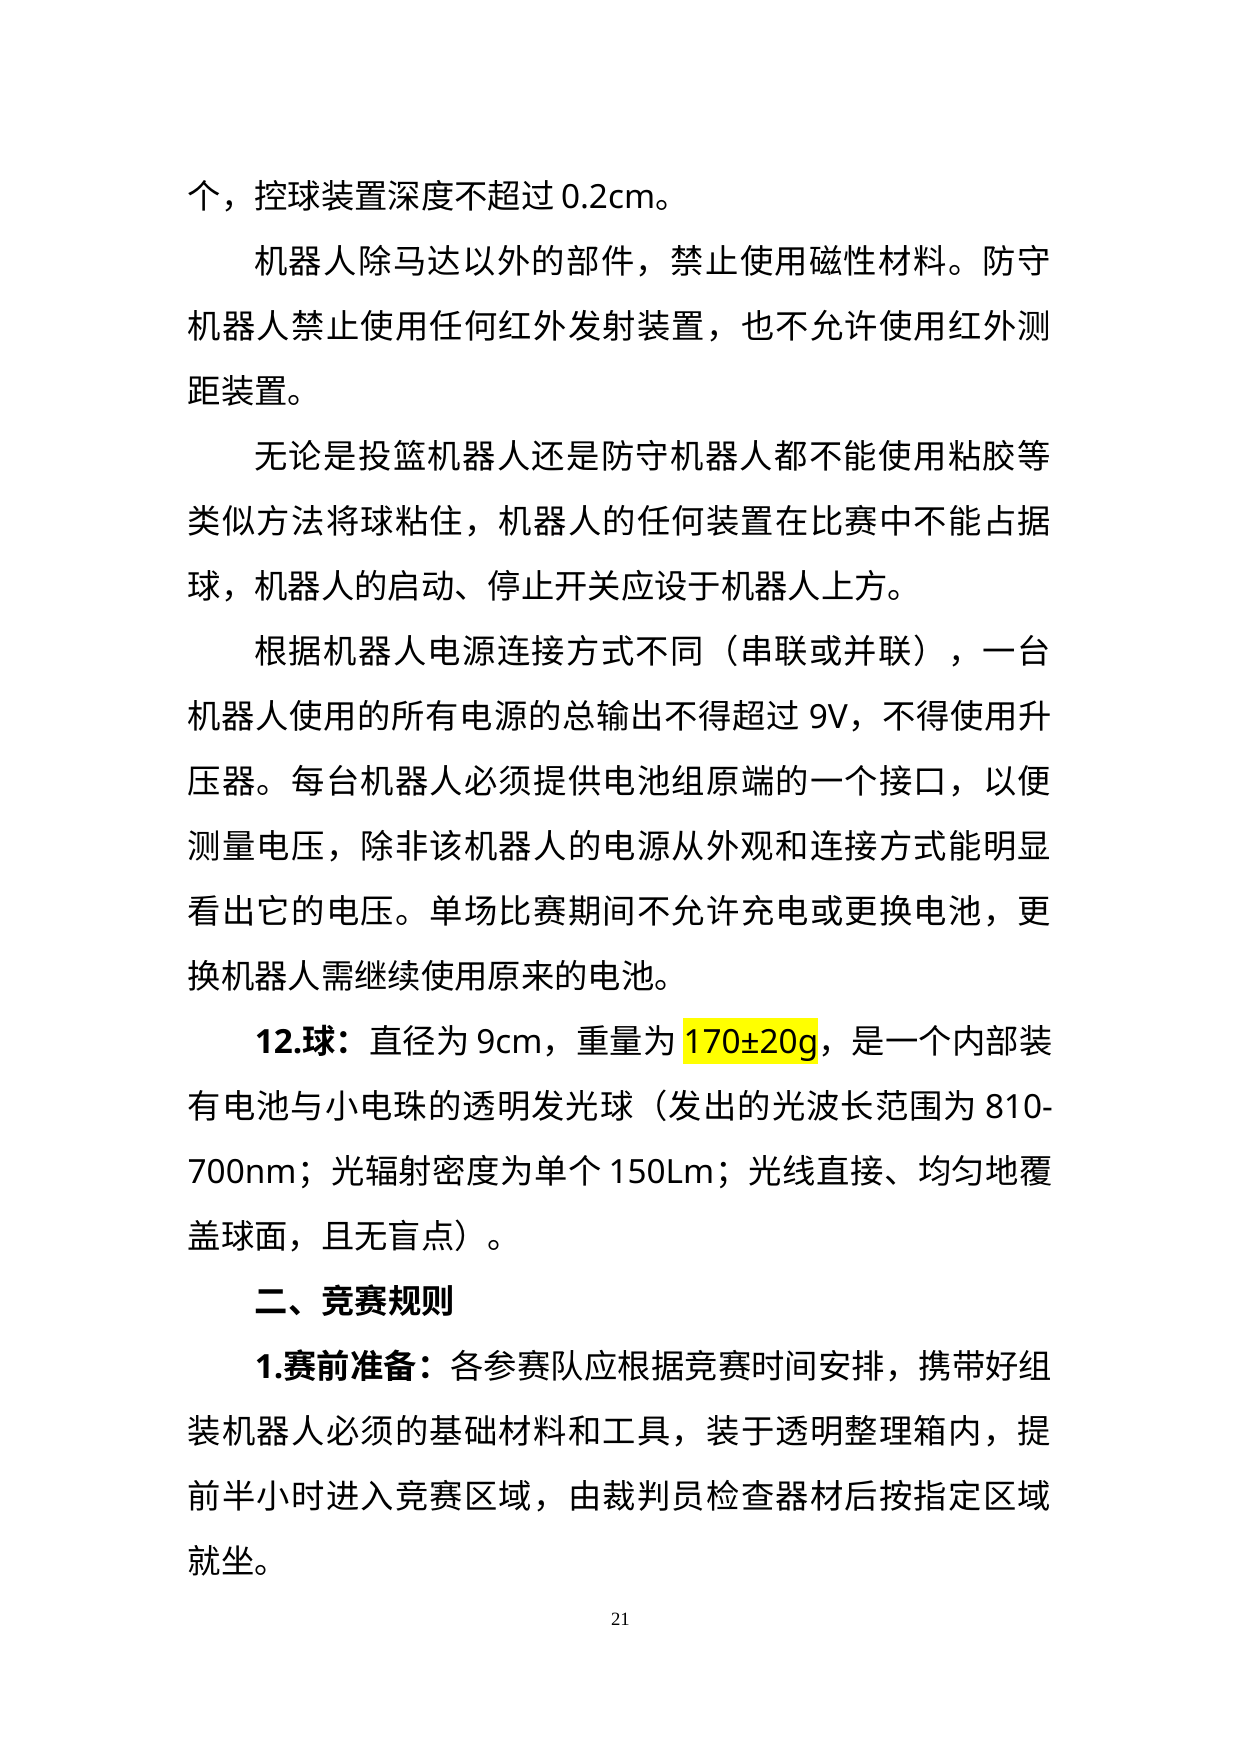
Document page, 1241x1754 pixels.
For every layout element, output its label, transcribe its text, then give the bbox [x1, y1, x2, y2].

text 机器人除马达以外的部件，禁止使用磁性材料。防守机器人禁止使用任何红外发射装置，也不允许使用红外测距装置。 [187, 227, 1053, 422]
text 1.赛前准备：各参赛队应根据竞赛时间安排，携带好组装机器人必须的基础材料和工具，装于透明整理箱内，提前半小时进入竞赛区域，由裁判员检查器材后按指定区域就坐。 [187, 1332, 1053, 1592]
text 二、竞赛规则 [187, 1267, 1053, 1332]
text 无论是投篮机器人还是防守机器人都不能使用粘胶等类似方法将球粘住，机器人的任何装置在比赛中不能占据球，机器人的启动、停止开关应设于机器人上方。 [187, 422, 1053, 617]
text 根据机器人电源连接方式不同（串联或并联），一台机器人使用的所有电源的总输出不得超过9V，不得使用升压器。每台机器人必须提供电池组原端的一个接口，以便测量电压，除非该机器人的电源从外观和连接方式能明显看出它的电压。单场比赛期间不允许充电或更换电池，更换机器人需继续使用原来的电池。 [187, 617, 1053, 1007]
text 12.球：直径为，重量为170±20g，是一个内部装有电池与小电珠的透明发光球（发出的光波长范围为810-700nm；光辐射密度为单个150Lm；光线直接、均匀地覆盖球面，且无盲点）。 [187, 1007, 1053, 1267]
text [187, 162, 1053, 227]
